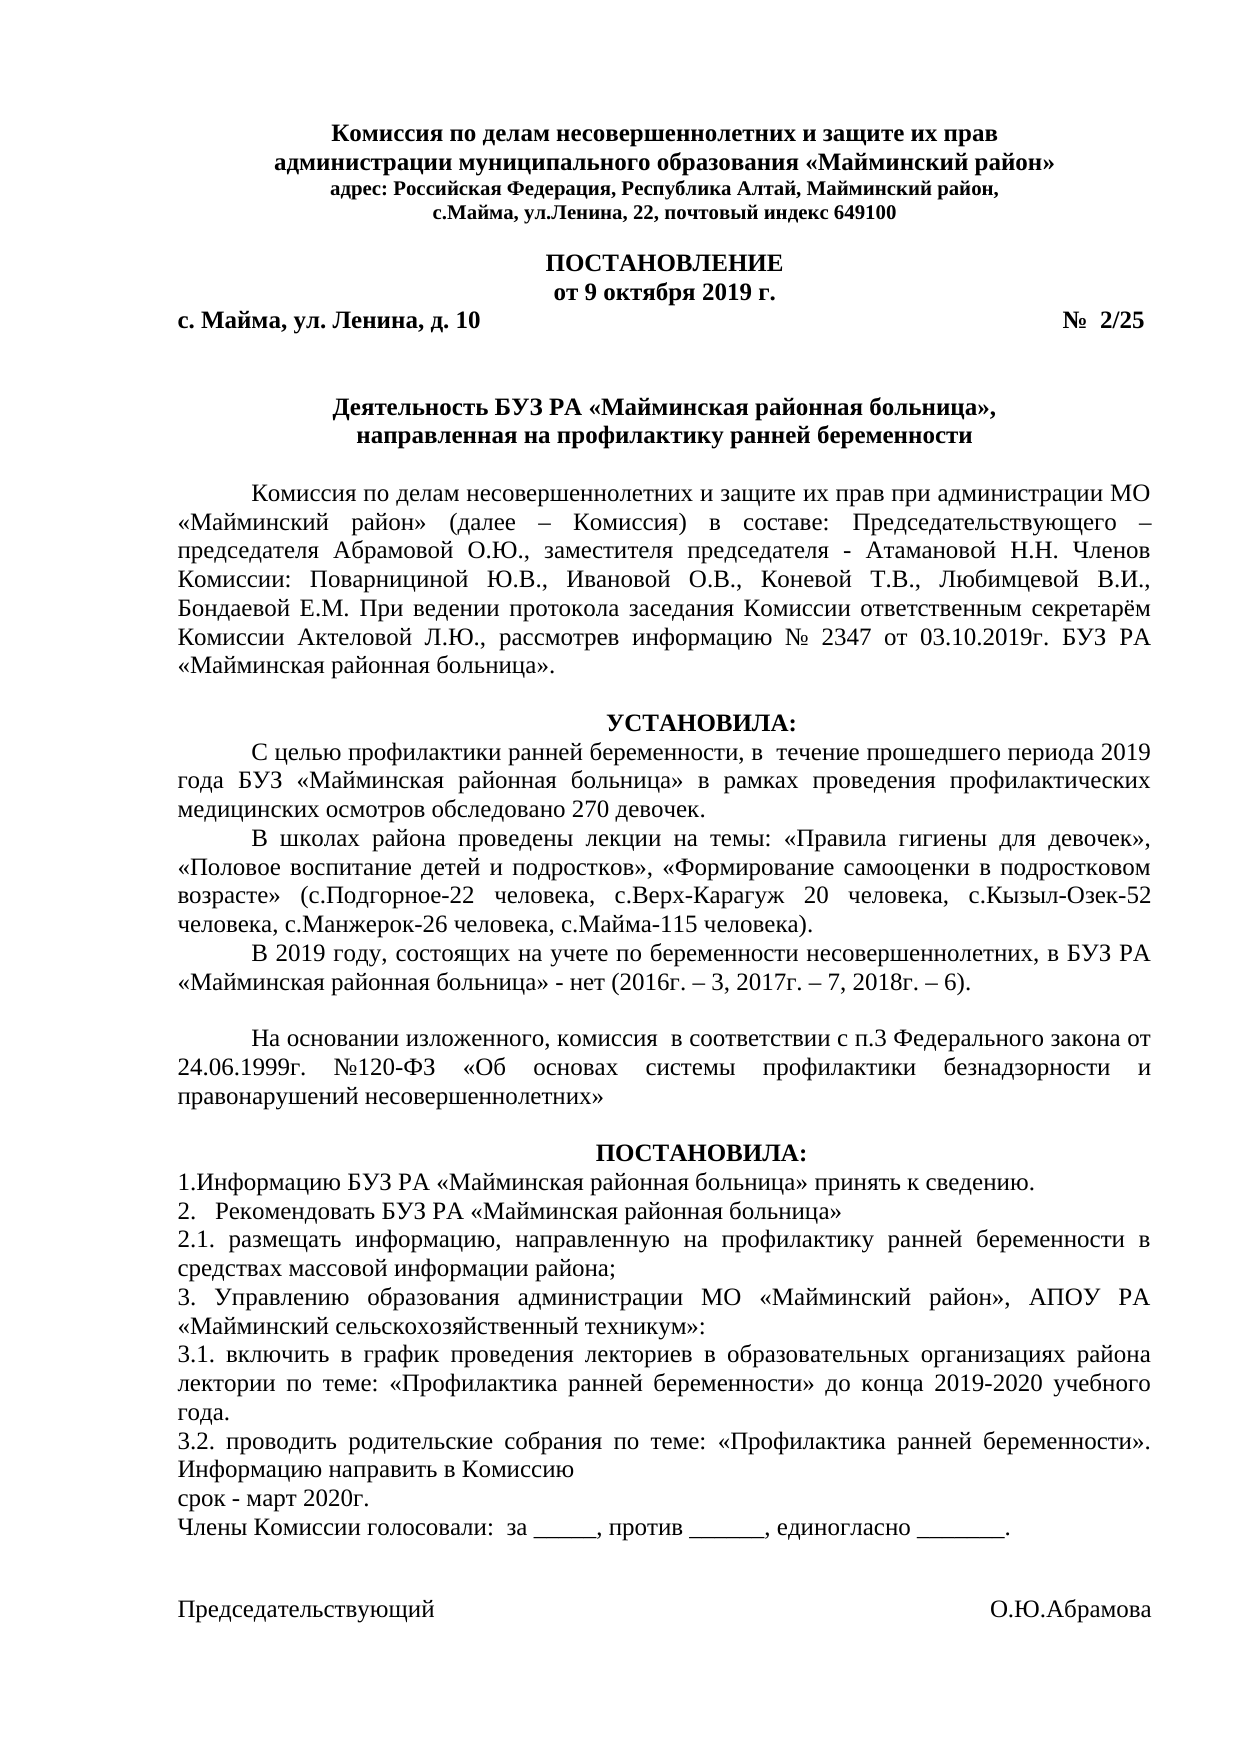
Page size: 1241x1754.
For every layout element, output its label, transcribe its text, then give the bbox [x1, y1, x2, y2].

list направленная на профилактику ранней беременности [177, 420, 1152, 449]
list УСТАНОВИЛА: [177, 708, 1152, 737]
text срок - март 2020г. [177, 1483, 1152, 1512]
text 3.2. проводить родительские собрания по теме: «Профилактика ранней беременности». Информацию направить в Комиссию [177, 1426, 1152, 1483]
text от 9 октября 2019 г. [177, 277, 1152, 305]
text ПОСТАНОВИЛА: [177, 1138, 1152, 1167]
text с. Майма, ул. Ленина, д. 10 № 2/25 [177, 305, 1152, 334]
text В школах района проведены лекции на темы: «Правила гигиены для девочек», «Половое воспитание детей и подростков», «Формирование самооценки в подростковом возрасте» (с.Подгорное-22 человека, с.Верх-Карагуж 20 человека, с.Кызыл-Озек-52 человека, с.Манжерок-26 человека, с.Майма-115 человека). [177, 823, 1152, 938]
list 1.Информацию БУЗ РА «Майминская районная больница» принять к сведению. [177, 1167, 1152, 1196]
text 2. Рекомендовать БУЗ РА «Майминская районная больница» [177, 1196, 1152, 1224]
text ПОСТАНОВЛЕНИЕ [177, 248, 1152, 277]
text Комиссия по делам несовершеннолетних и защите их прав при администрации МО «Майминский район» (далее – Комиссия) в составе: Председательствующего – председателя Абрамовой О.Ю., заместителя председателя - Атамановой Н.Н. Членов Комиссии: Поварнициной Ю.В., Ивановой О.В., Коневой Т.В., Любимцевой В.И., Бондаевой Е.М. При ведении протокола заседания Комиссии ответственным секретарём Комиссии Актеловой Л.Ю., рассмотрев информацию № 2347 от 03.10.2019г. БУЗ РА «Майминская районная больница». [177, 478, 1152, 679]
text Члены Комиссии голосовали: за _____, против ______, единогласно _______. [177, 1512, 1152, 1541]
text На основании изложенного, комиссия в соответствии с п.3 Федерального закона от 24.06.1999г. №120-ФЗ «Об основах системы профилактики безнадзорности и правонарушений несовершеннолетних» [177, 1023, 1152, 1109]
text администрации муниципального образования «Майминский район» [177, 147, 1152, 176]
text 3. Управлению образования администрации МО «Майминский район», АПОУ РА «Майминский сельскохозяйственный техникум»: [177, 1282, 1152, 1339]
text Комиссия по делам несовершеннолетних и защите их прав [177, 118, 1152, 147]
text С целью профилактики ранней беременности, в течение прошедшего периода 2019 года БУЗ «Майминская районная больница» в рамках проведения профилактических медицинских осмотров обследовано 270 девочек. [177, 737, 1152, 823]
text 3.1. включить в график проведения лекториев в образовательных организациях района лектории по теме: «Профилактика ранней беременности» до конца 2019-2020 учебного года. [177, 1339, 1152, 1426]
text 2.1. размещать информацию, направленную на профилактику ранней беременности в средствах массовой информации района; [177, 1224, 1152, 1282]
text В 2019 году, состоящих на учете по беременности несовершеннолетних, в БУЗ РА «Майминская районная больница» - нет (2016г. – 3, 2017г. – 7, 2018г. – 6). [177, 938, 1152, 995]
list Деятельность БУЗ РА «Майминская районная больница», [177, 392, 1152, 420]
text с.Майма, ул.Ленина, 22, почтовый индекс 649100 [177, 200, 1152, 224]
text Председательствующий О.Ю.Абрамова [177, 1594, 1152, 1623]
text адрес: Российская Федерация, Республика Алтай, Майминский район, [177, 176, 1152, 200]
